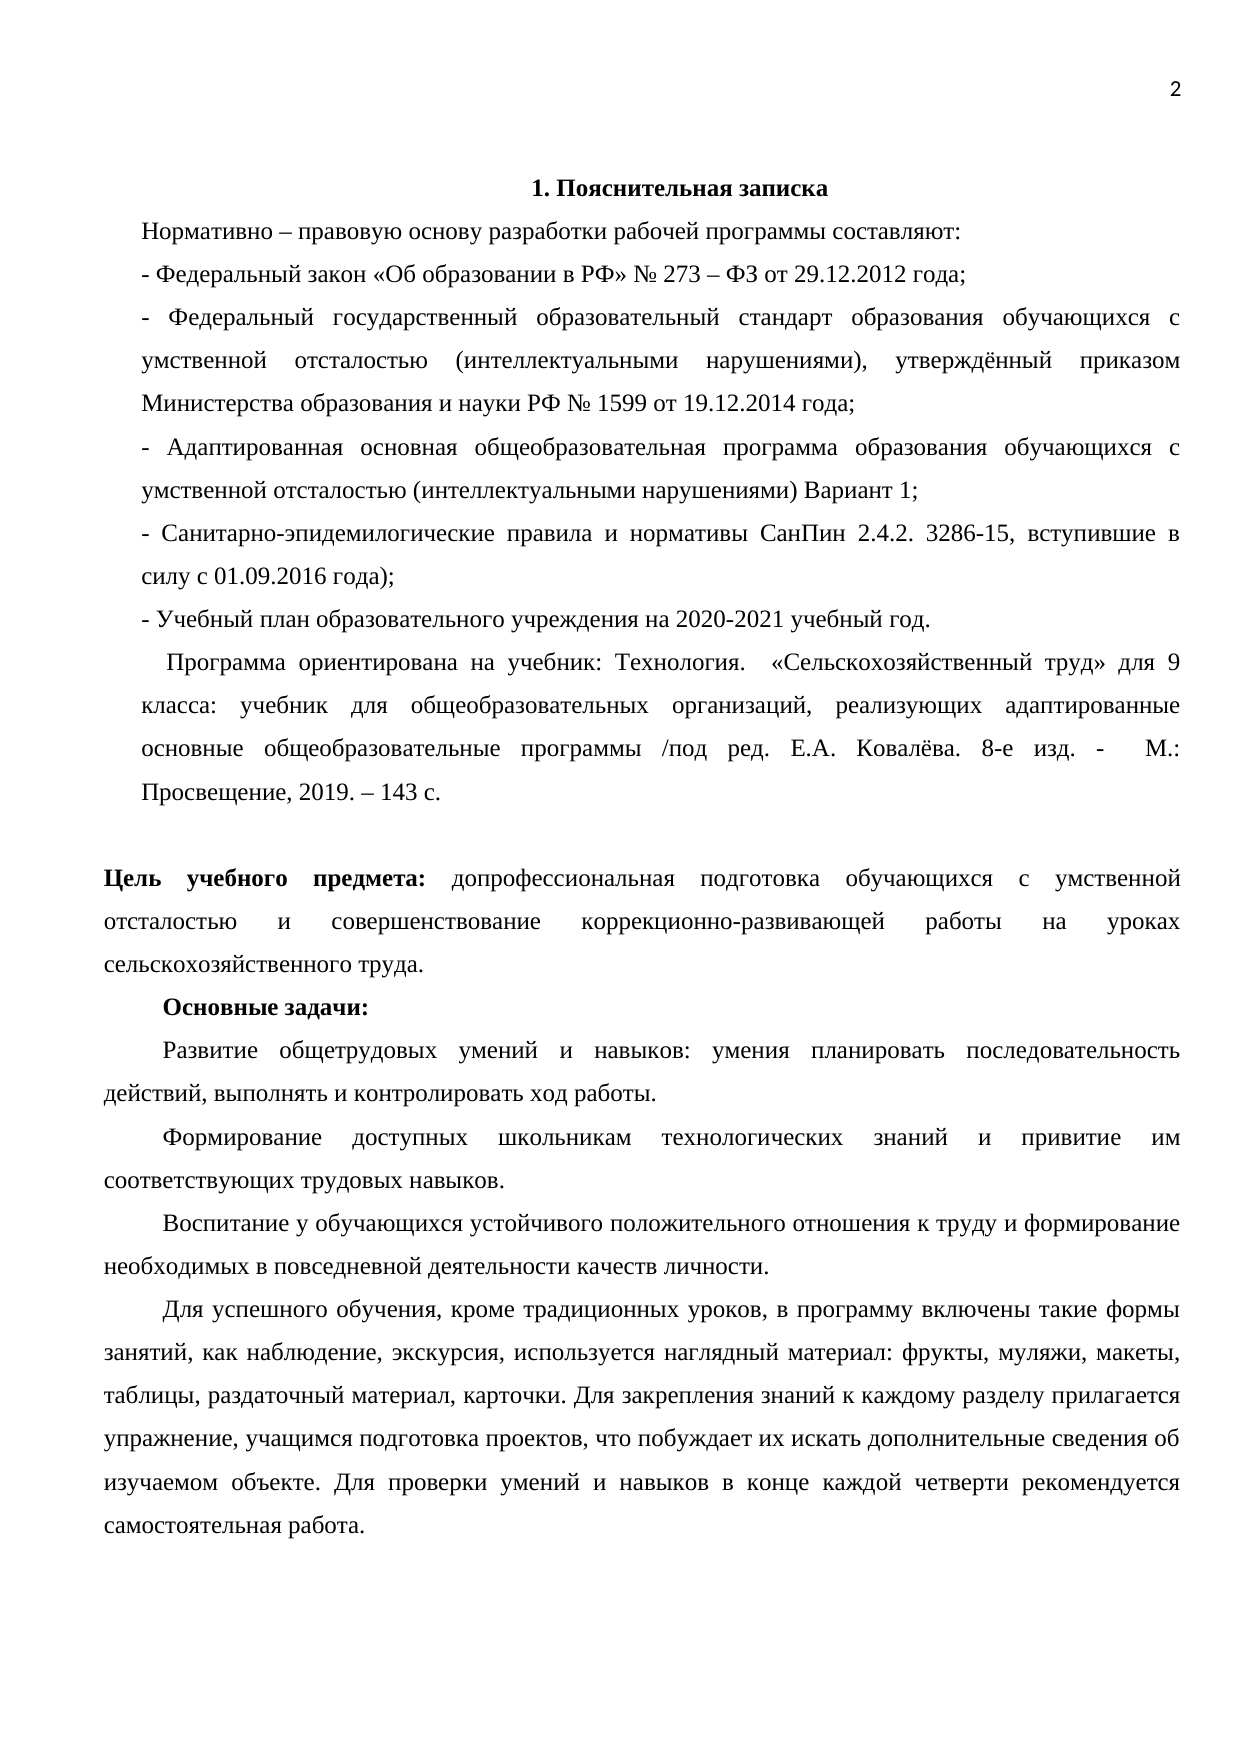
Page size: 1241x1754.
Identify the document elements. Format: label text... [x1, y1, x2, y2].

text Развитие общетрудовых умений и навыков: умения планировать последовательность действий, выполнять и контролировать ход работы. [103, 1035, 1181, 1107]
text - Санитарно-эпидемилогические правила и нормативы СанПин 2.4.2. 3286-15, вступившие в силу с 01.09.2016 года); [141, 518, 1181, 590]
text Для успешного обучения, кроме традиционных уроков, в программу включены такие формы занятий, как наблюдение, экскурсия, используется наглядный материал: фрукты, муляжи, макеты, таблицы, раздаточный материал, карточки. Для закрепления знаний к каждому разделу прилагается упражнение, учащимся подготовка проектов, что побуждает их искать дополнительные сведения об изучаемом объекте. Для проверки умений и навыков в конце каждой четверти рекомендуется самостоятельная работа. [103, 1294, 1181, 1538]
text Нормативно – правовую основу разработки рабочей программы составляют: [141, 216, 1181, 245]
text - Федеральный закон «Об образовании в РФ» № 273 – ФЗ от 29.12.2012 года; [141, 259, 1181, 288]
text Программа ориентирована на учебник: Технология. «Сельскохозяйственный труд» для 9 класса: учебник для общеобразовательных организаций, реализующих адаптированные основные общеобразовательные программы /под ред. Е.А. Ковалёва. 8-е изд. - М.: Просвещение, 2019. – 143 с. [141, 647, 1181, 805]
text Формирование доступных школьникам технологических знаний и привитие им соответствующих трудовых навыков. [103, 1122, 1181, 1193]
text Цель учебного предмета: допрофессиональная подготовка обучающихся с умственной отсталостью и совершенствование коррекционно-развивающей работы на уроках сельскохозяйственного труда. [103, 863, 1181, 978]
text Основные задачи: [103, 992, 1181, 1021]
text - Адаптированная основная общеобразовательная программа образования обучающихся с умственной отсталостью (интеллектуальными нарушениями) Вариант 1; [141, 432, 1181, 503]
text Воспитание у обучающихся устойчивого положительного отношения к труду и формирование необходимых в повседневной деятельности качеств личности. [103, 1208, 1181, 1280]
text - Учебный план образовательного учреждения на 2020-2021 учебный год. [141, 604, 1181, 633]
text - Федеральный государственный образовательный стандарт образования обучающихся с умственной отсталостью (интеллектуальными нарушениями), утверждённый приказом Министерства образования и науки РФ № 1599 от 19.12.2014 года; [141, 302, 1181, 417]
text 1. Пояснительная записка [178, 173, 1181, 202]
